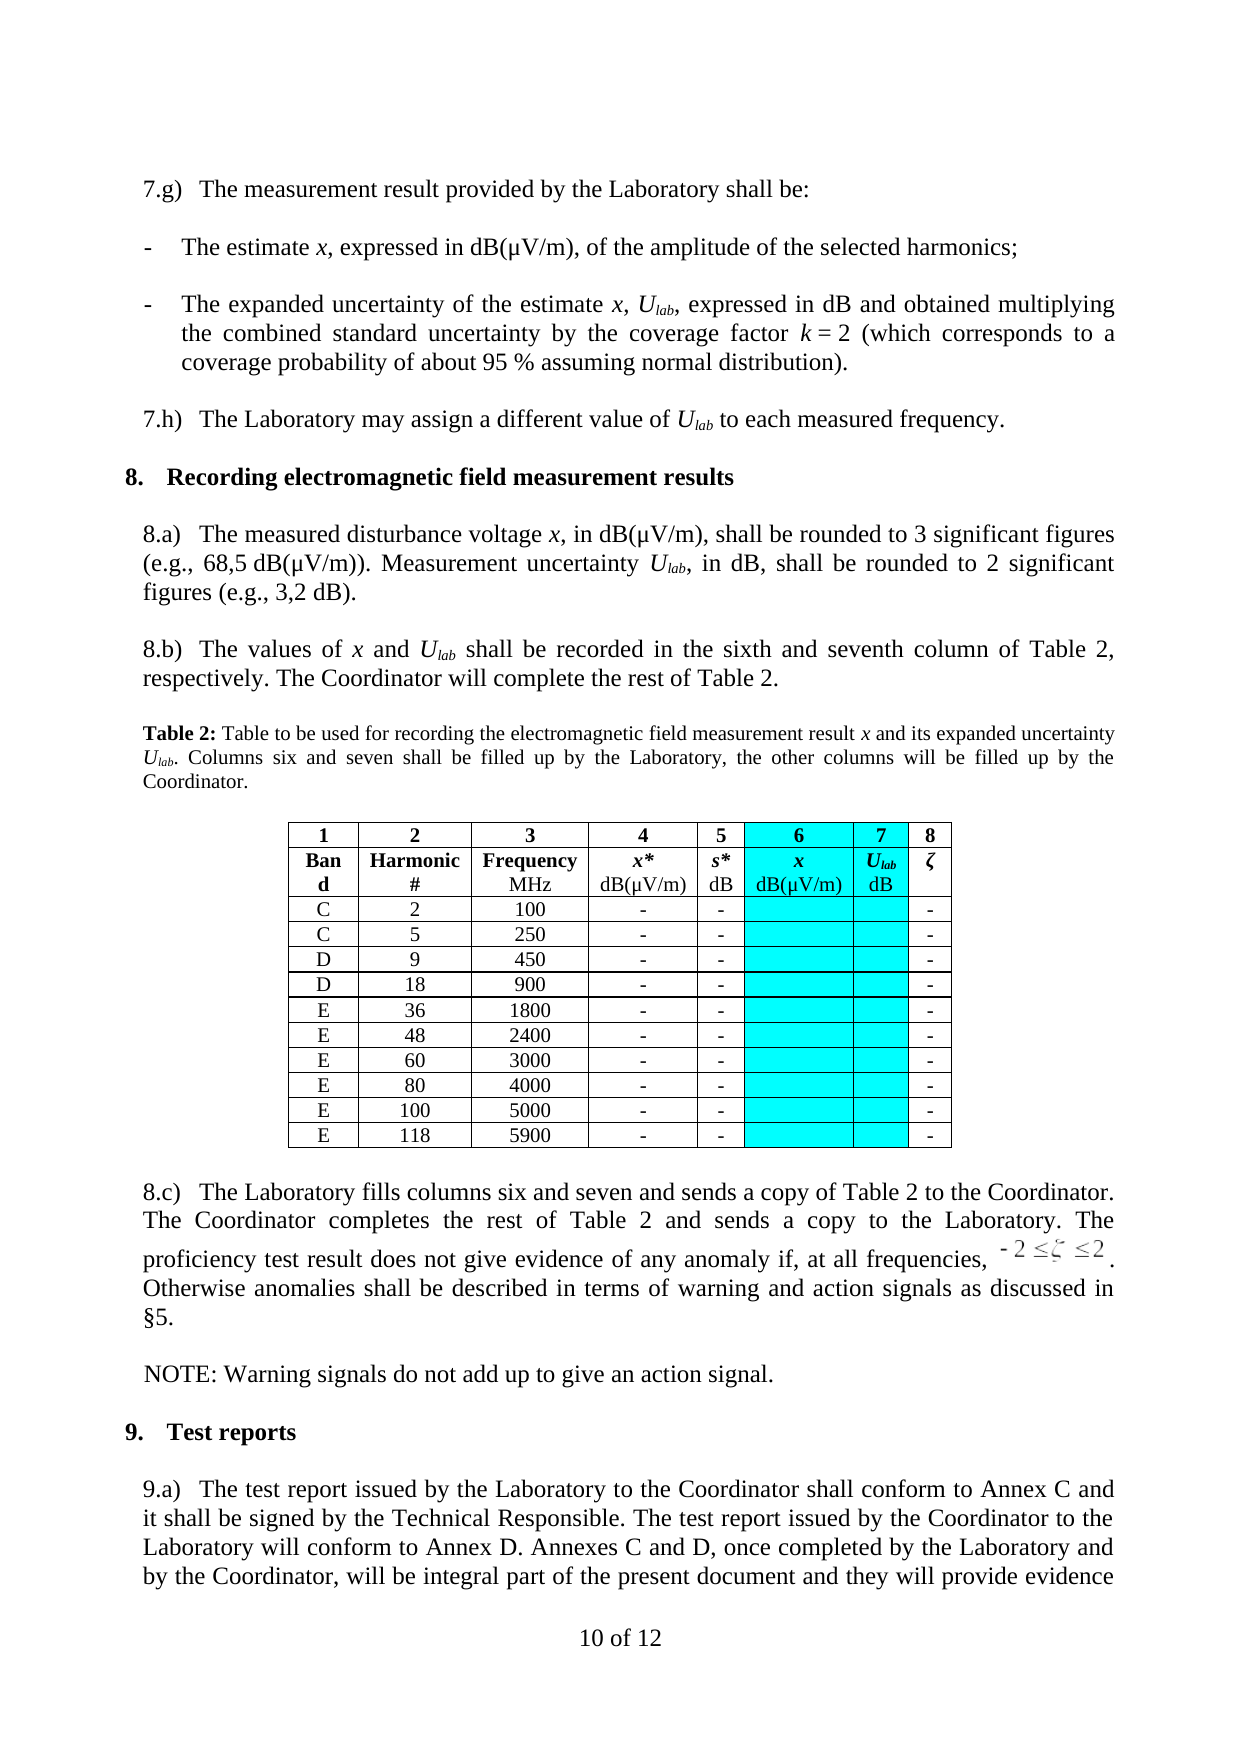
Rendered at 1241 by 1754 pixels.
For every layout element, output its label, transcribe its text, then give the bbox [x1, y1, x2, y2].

table_cell x* dB(μV/m) [589, 848, 697, 896]
table_header 4 [589, 823, 697, 847]
table_cell [745, 998, 853, 1022]
table_header 8 [909, 823, 951, 847]
table_cell - [909, 1023, 951, 1047]
table_cell 2 [359, 897, 471, 921]
list The measured disturbance voltage x, in dB(μV/m), shall be rounded to 3 significant figures (e.g., 68,5 dB(μV/m)). Measurement uncertainty Ulab, in dB, shall be rounded to 2 significant figures (e.g., 3,2 dB). [143, 519, 1115, 606]
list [143, 1474, 1115, 1589]
table_cell 5000 [472, 1098, 588, 1122]
list Test reports [125, 1417, 1115, 1446]
table_cell [745, 1048, 853, 1072]
table_cell s* dB [698, 848, 744, 896]
table_cell - [589, 998, 697, 1022]
table_cell - [698, 1023, 744, 1047]
table_cell 100 [359, 1098, 471, 1122]
table_header 1 [289, 823, 358, 847]
list The measurement result provided by the Laboratory shall be: [143, 174, 1115, 203]
table_cell - [698, 947, 744, 971]
table_cell 36 [359, 998, 471, 1022]
table_cell - [909, 922, 951, 946]
table_cell 3000 [472, 1048, 588, 1072]
table_cell [745, 1073, 853, 1097]
table_cell 2400 [472, 1023, 588, 1047]
table_cell - [698, 897, 744, 921]
table_cell - [589, 922, 697, 946]
table_cell - [909, 947, 951, 971]
table_cell [745, 922, 853, 946]
list The values of x and Ulab shall be recorded in the sixth and seventh column of Table 2, respectively. The Coordinator will complete the rest of Table 2. [143, 634, 1115, 692]
table_cell - [698, 922, 744, 946]
text Table 2: Table to be used for recording the electromagnetic field measurement result x and its expanded uncertainty Ulab. Columns six and seven shall be filled up by the Laboratory, the other columns will be filled up by the Coordinator. [143, 721, 1115, 793]
table_cell [745, 897, 853, 921]
table_cell 100 [472, 897, 588, 921]
table_cell 5 [359, 922, 471, 946]
table_cell - [909, 1073, 951, 1097]
table_cell Ulab dB [854, 848, 908, 896]
table_cell 9 [359, 947, 471, 971]
list The expanded uncertainty of the estimate x, Ulab, expressed in dB and obtained multiplying the combined standard uncertainty by the coverage factor k = 2 (which corresponds to a coverage probability of about 95 % assuming normal distribution). [144, 289, 1115, 376]
table_cell - [589, 897, 697, 921]
table_cell 4000 [472, 1073, 588, 1097]
table_cell D [289, 947, 358, 971]
table_cell ζ [909, 848, 951, 896]
table_cell - [589, 1048, 697, 1072]
table_cell E [289, 998, 358, 1022]
table_header 3 [472, 823, 588, 847]
list The Laboratory fills columns six and seven and sends a copy of Table 2 to the Coordinator. The Coordinator completes the rest of Table 2 and sends a copy to the Laboratory. The proficiency test result does not give evidence of any anomaly if, at all frequencies, . Otherwise anomalies shall be described in terms of warning and action signals as discussed in §5. [143, 1177, 1115, 1331]
list The estimate x, expressed in dB(μV/m), of the amplitude of the selected harmonics; [144, 232, 1115, 261]
table_cell C [289, 922, 358, 946]
table_cell 250 [472, 922, 588, 946]
table_cell [854, 947, 908, 971]
table_cell - [698, 1098, 744, 1122]
table_cell - [589, 1098, 697, 1122]
table_cell D [289, 973, 358, 996]
table_cell 900 [472, 973, 588, 996]
table_cell - [589, 973, 697, 996]
table_cell [745, 1123, 853, 1147]
table_cell [854, 973, 908, 996]
table_header 2 [359, 823, 471, 847]
table_cell [854, 1023, 908, 1047]
table_cell x dB(μV/m) [745, 848, 853, 896]
table_cell [745, 947, 853, 971]
table_cell 1800 [472, 998, 588, 1022]
table_cell - [909, 1048, 951, 1072]
table_cell 5900 [472, 1123, 588, 1147]
table_cell - [698, 1048, 744, 1072]
table_cell - [909, 897, 951, 921]
table_cell 18 [359, 973, 471, 996]
table_cell [854, 922, 908, 946]
table_cell - [698, 973, 744, 996]
table_cell - [909, 1123, 951, 1147]
table_cell [854, 1123, 908, 1147]
table_cell [854, 897, 908, 921]
table_cell - [589, 1073, 697, 1097]
table_cell 60 [359, 1048, 471, 1072]
table_cell E [289, 1123, 358, 1147]
table_cell 80 [359, 1073, 471, 1097]
text NOTE: Warning signals do not add up to give an action signal. [144, 1359, 1115, 1388]
table_cell Frequency MHz [472, 848, 588, 896]
table_cell 118 [359, 1123, 471, 1147]
table_cell Band [289, 848, 358, 896]
table_cell - [698, 1073, 744, 1097]
table_header 7 [854, 823, 908, 847]
table_cell E [289, 1023, 358, 1047]
table_cell [854, 998, 908, 1022]
list Recording electromagnetic field measurement results [125, 462, 1115, 491]
table_cell [745, 1023, 853, 1047]
table_cell [745, 973, 853, 996]
table_cell - [589, 1023, 697, 1047]
table_cell C [289, 897, 358, 921]
table_header 6 [745, 823, 853, 847]
table_cell - [909, 1098, 951, 1122]
list The Laboratory may assign a different value of Ulab to each measured frequency. [143, 404, 1115, 433]
table_cell [745, 1098, 853, 1122]
table_cell E [289, 1048, 358, 1072]
table_cell - [909, 998, 951, 1022]
table_cell [854, 1048, 908, 1072]
table_cell - [698, 998, 744, 1022]
table_cell - [589, 1123, 697, 1147]
table_cell E [289, 1073, 358, 1097]
table_cell E [289, 1098, 358, 1122]
table_cell [854, 1073, 908, 1097]
table_cell - [909, 973, 951, 996]
table_cell Harmonic # [359, 848, 471, 896]
table_cell 48 [359, 1023, 471, 1047]
table_header 5 [698, 823, 744, 847]
table_cell - [698, 1123, 744, 1147]
table_cell 450 [472, 947, 588, 971]
table_cell [854, 1098, 908, 1122]
table_cell - [589, 947, 697, 971]
